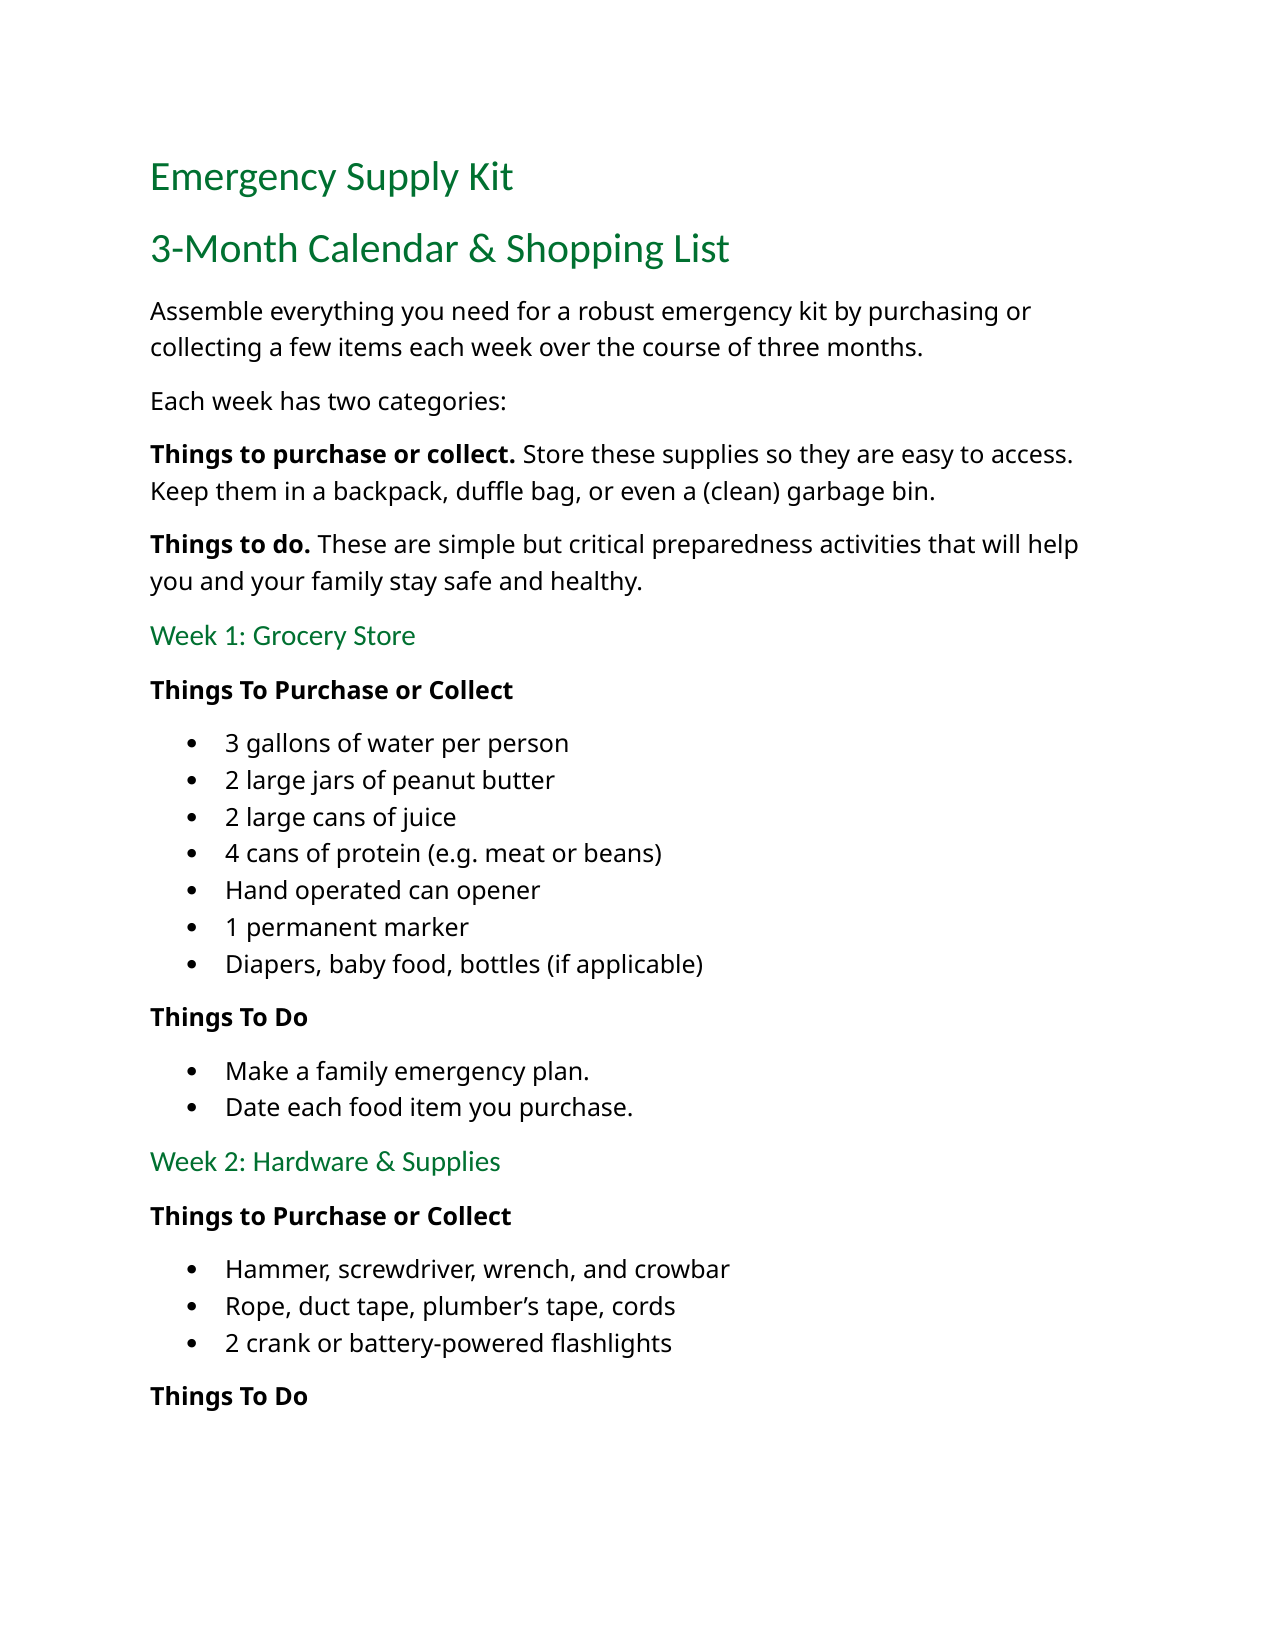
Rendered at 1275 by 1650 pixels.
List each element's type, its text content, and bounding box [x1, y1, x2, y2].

list 3 gallons of water per person [187, 726, 1125, 760]
subtitle Things To Do [150, 1000, 1125, 1034]
list 2 large jars of peanut butter [187, 762, 1125, 797]
text Each week has two categories: [150, 383, 1125, 417]
subtitle Emergency Supply Kit [150, 150, 1125, 201]
list Diapers, baby food, bottles (if applicable) [187, 946, 1125, 980]
subtitle Things To Do [150, 1379, 1125, 1413]
list 2 large cans of juice [187, 799, 1125, 833]
subtitle Things to Purchase or Collect [150, 1198, 1125, 1233]
list Hand operated can opener [187, 873, 1125, 907]
list Make a family emergency plan. [187, 1053, 1125, 1087]
subtitle Week 1: Grocery Store [150, 617, 1125, 653]
list Rope, duct tape, plumber’s tape, cords [187, 1289, 1125, 1323]
text Things to do. These are simple but critical preparedness activities that will help you and your family stay safe and healthy. [150, 527, 1125, 598]
subtitle Week 2: Hardware & Supplies [150, 1143, 1125, 1179]
list 4 cans of protein (e.g. meat or beans) [187, 836, 1125, 870]
text Assemble everything you need for a robust emergency kit by purchasing or collecting a few items each week over the course of three months. [150, 293, 1125, 364]
list 1 permanent marker [187, 909, 1125, 944]
subtitle Things To Purchase or Collect [150, 672, 1125, 706]
text Things to purchase or collect. Store these supplies so they are easy to access. Keep them in a backpack, duffle bag, or even a (clean) garbage bin. [150, 437, 1125, 508]
list 2 crank or battery-powered flashlights [187, 1326, 1125, 1359]
list Date each food item you purchase. [187, 1090, 1125, 1124]
list Hammer, screwdriver, wrench, and crowbar [187, 1252, 1125, 1286]
subtitle 3-Month Calendar & Shopping List [150, 222, 1125, 272]
